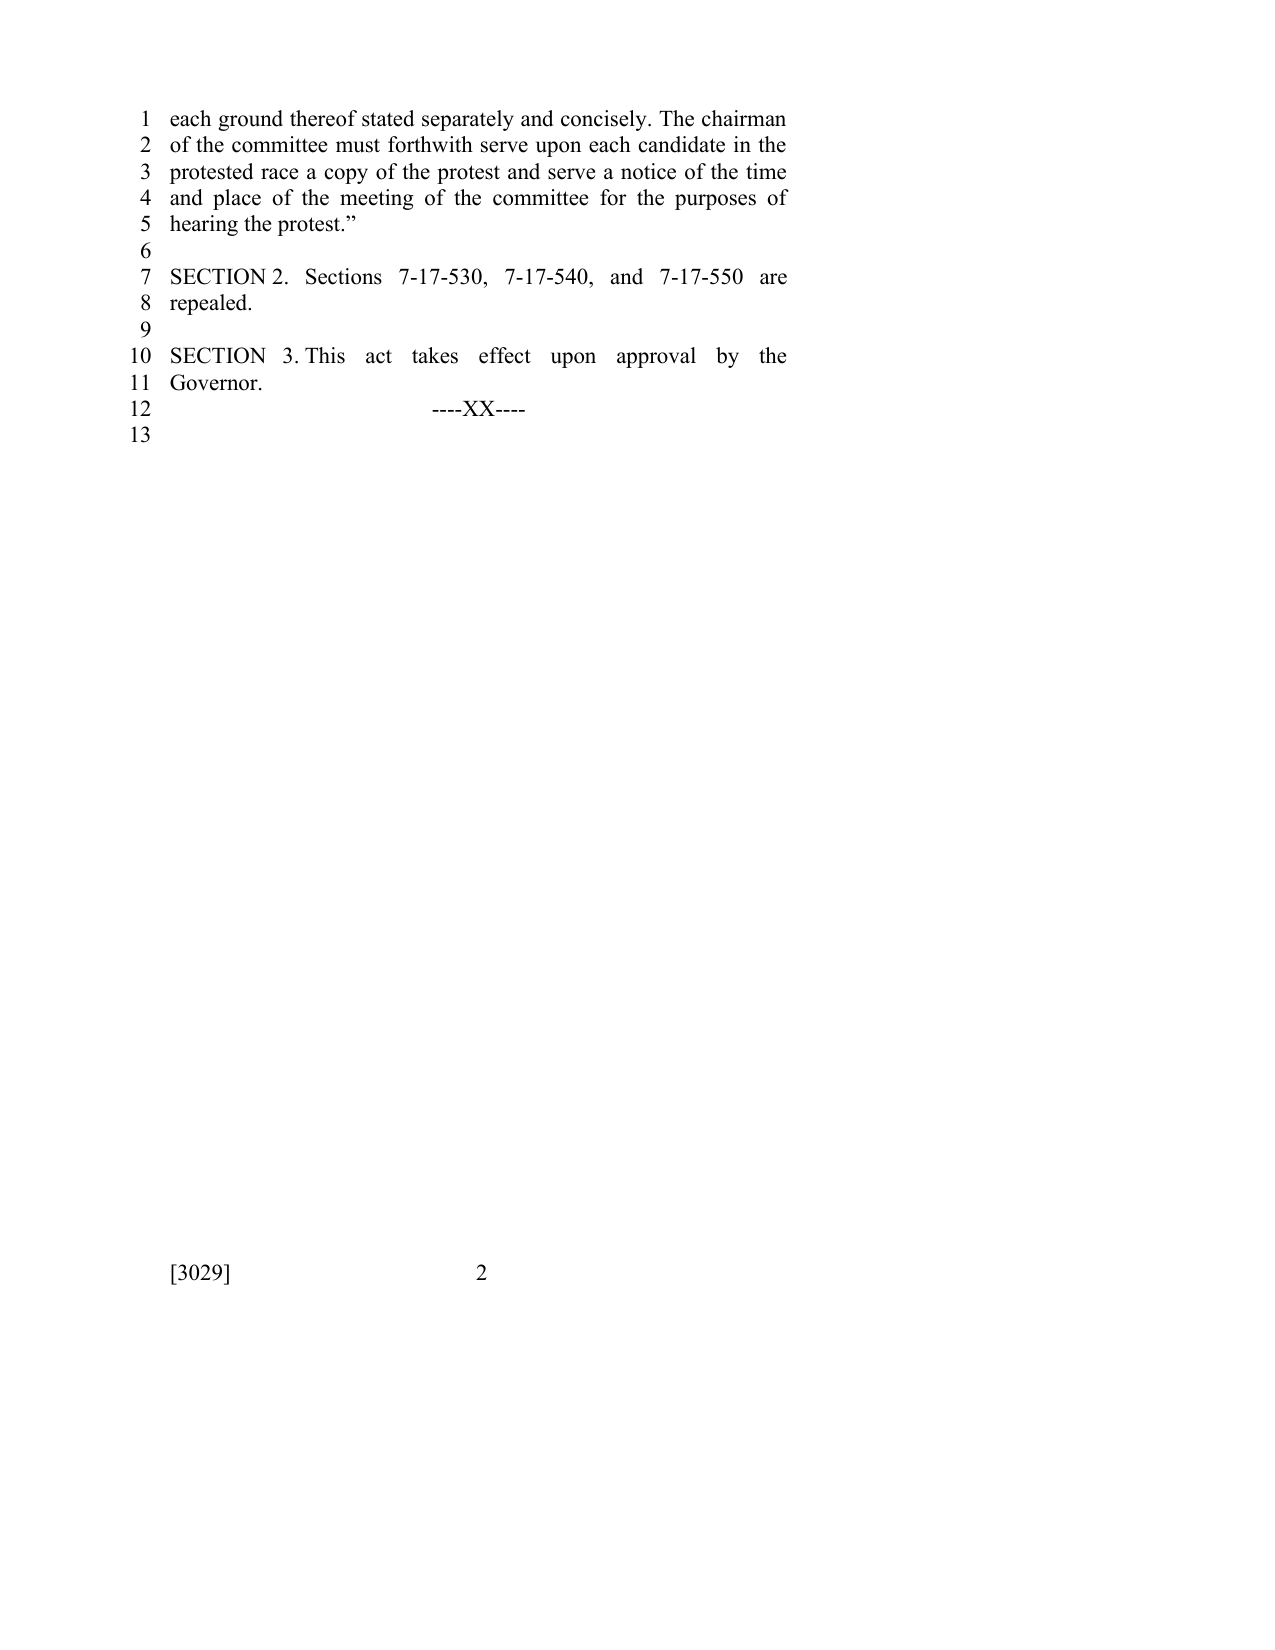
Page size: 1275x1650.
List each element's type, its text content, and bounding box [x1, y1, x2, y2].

text SECTION 2. Sections 7-17-530, 7-17-540, and 7-17-550 are repealed. [169, 263, 787, 316]
text ----XX---- [169, 395, 787, 421]
text SECTION 3. This act takes effect upon approval by the Governor. [169, 342, 787, 395]
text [169, 105, 787, 237]
